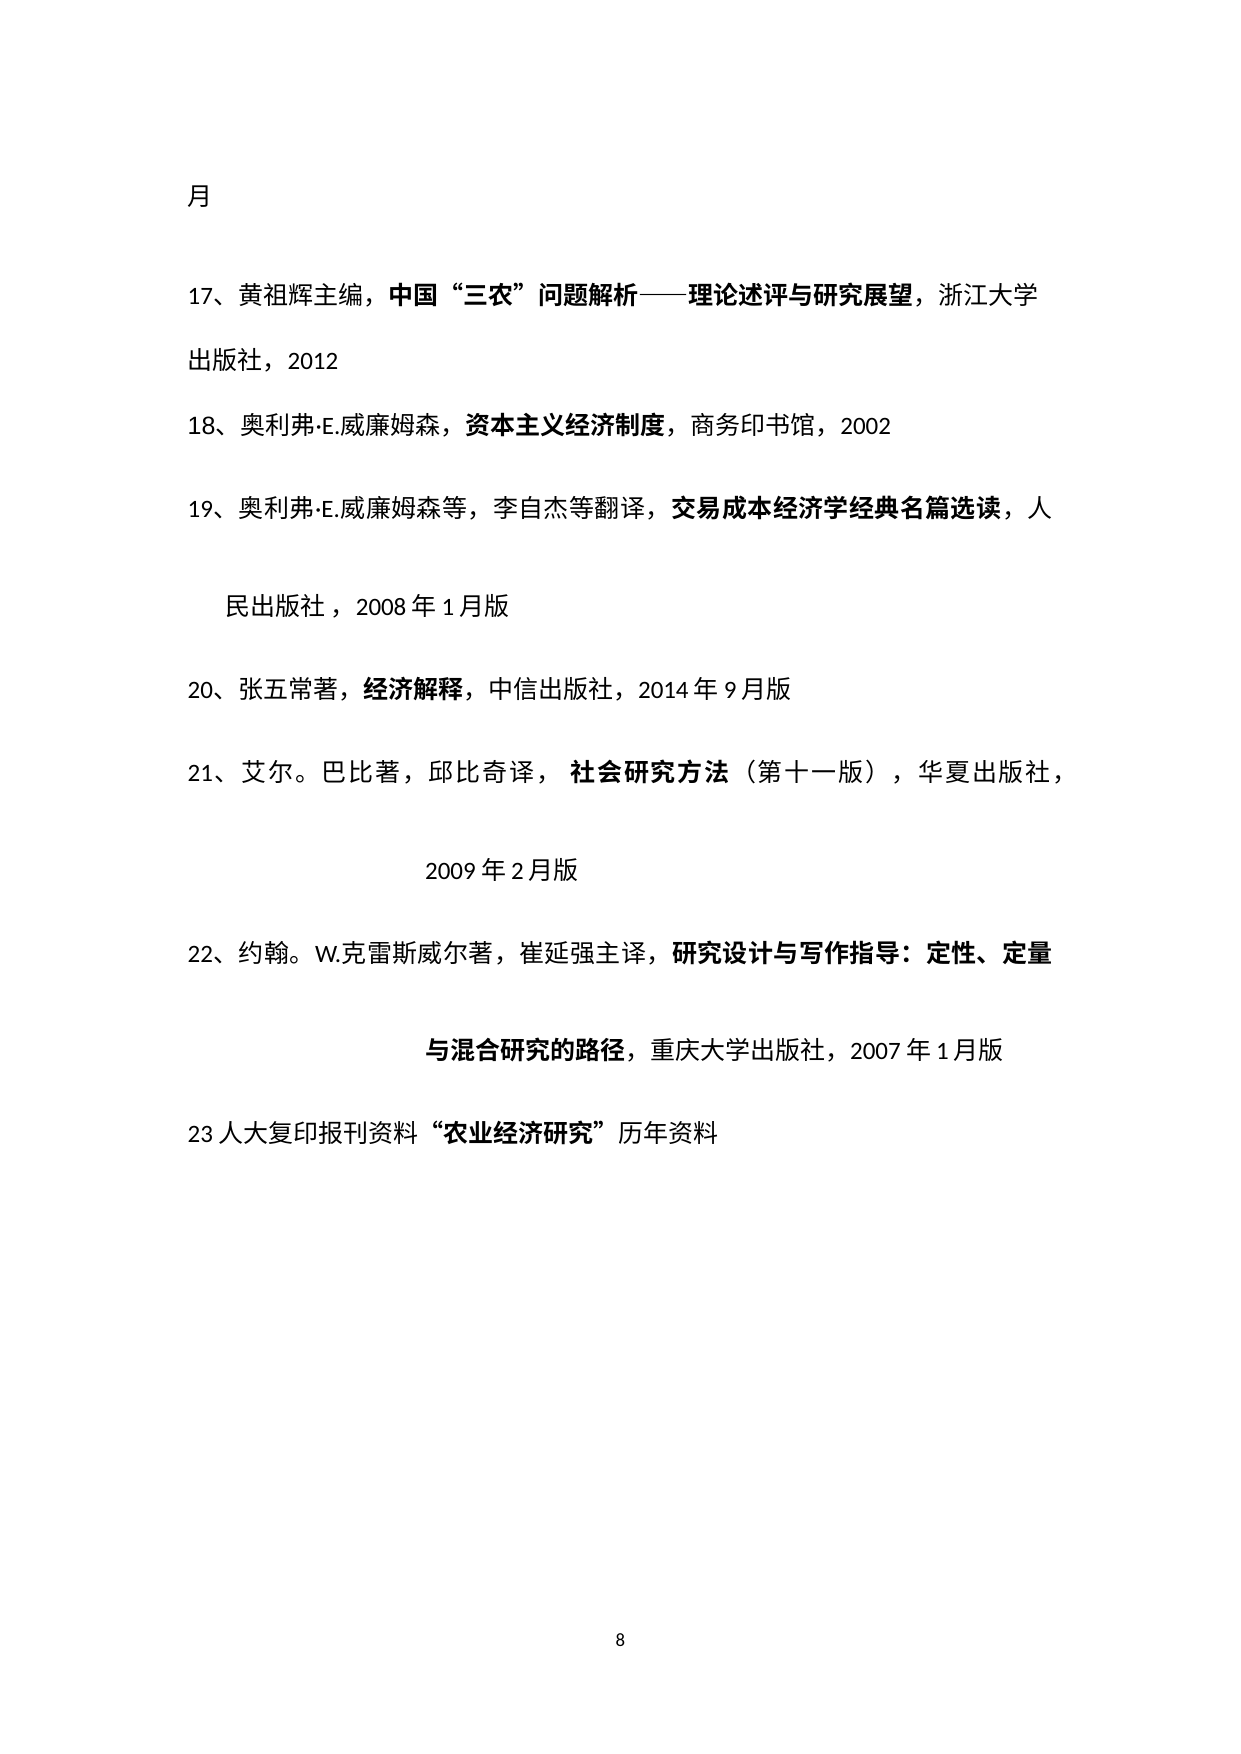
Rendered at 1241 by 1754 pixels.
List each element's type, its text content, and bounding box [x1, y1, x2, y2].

text 21、艾尔。巴比著，邱比奇译， 社会研究方法（第十一版），华夏出版社，2009年2月版 [187, 738, 1053, 901]
text 17、黄祖辉主编，中国“三农”问题解析——理论述评与研究展望，浙江大学出版社，2012 [187, 261, 1053, 391]
text 22、约翰。W.克雷斯威尔著，崔延强主译，研究设计与写作指导：定性、定量与混合研究的路径，重庆大学出版社，2007年1月版 [187, 919, 1053, 1081]
text 18、奥利弗·E.威廉姆森，资本主义经济制度，商务印书馆，2002 [187, 391, 1053, 456]
text 19、奥利弗·E.威廉姆森等，李自杰等翻译，交易成本经济学经典名篇选读，人民出版社 ，2008年1月版 [187, 474, 1053, 637]
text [187, 162, 1053, 227]
text 23 人大复印报刊资料“农业经济研究”历年资料 [187, 1099, 1053, 1164]
text 20、张五常著，经济解释，中信出版社，2014年9月版 [187, 655, 1053, 720]
